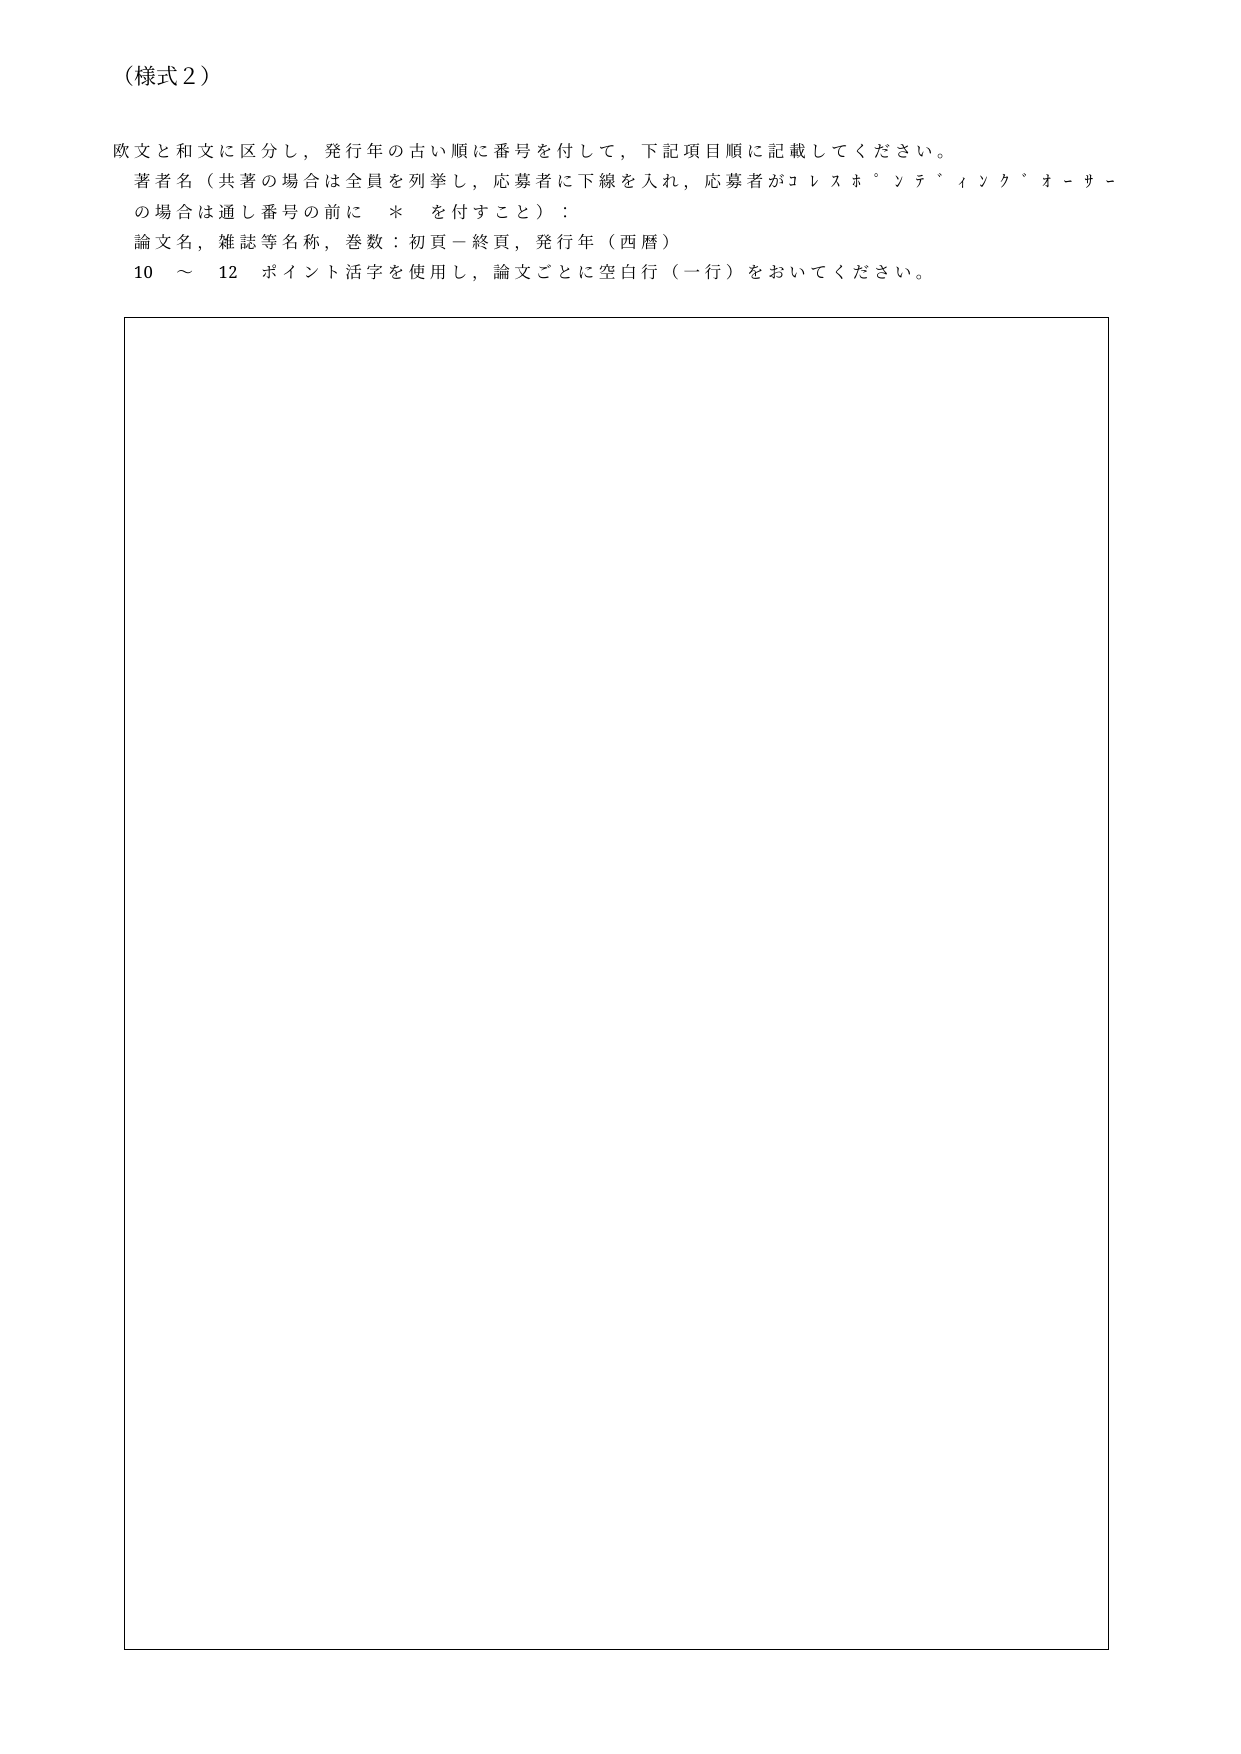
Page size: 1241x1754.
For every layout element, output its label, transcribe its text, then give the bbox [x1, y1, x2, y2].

table_header [125, 318, 1108, 1649]
text 10～12ポイント活字を使用し，論文ごとに空白行（一行）をおいてください。 [113, 256, 1128, 287]
text 論文名，雑誌等名称，巻数：初頁－終頁，発行年（西暦） [130, 226, 1128, 256]
text 欧文と和文に区分し，発行年の古い順に番号を付して，下記項目順に記載してください。 [113, 135, 1128, 166]
text 著者名（共著の場合は全員を列挙し，応募者に下線を入れ，応募者がｺﾚｽﾎﾟﾝﾃﾞｨﾝｸﾞｵｰｻｰの場合は通し番号の前に ＊ を付すこと）： [130, 166, 1128, 226]
